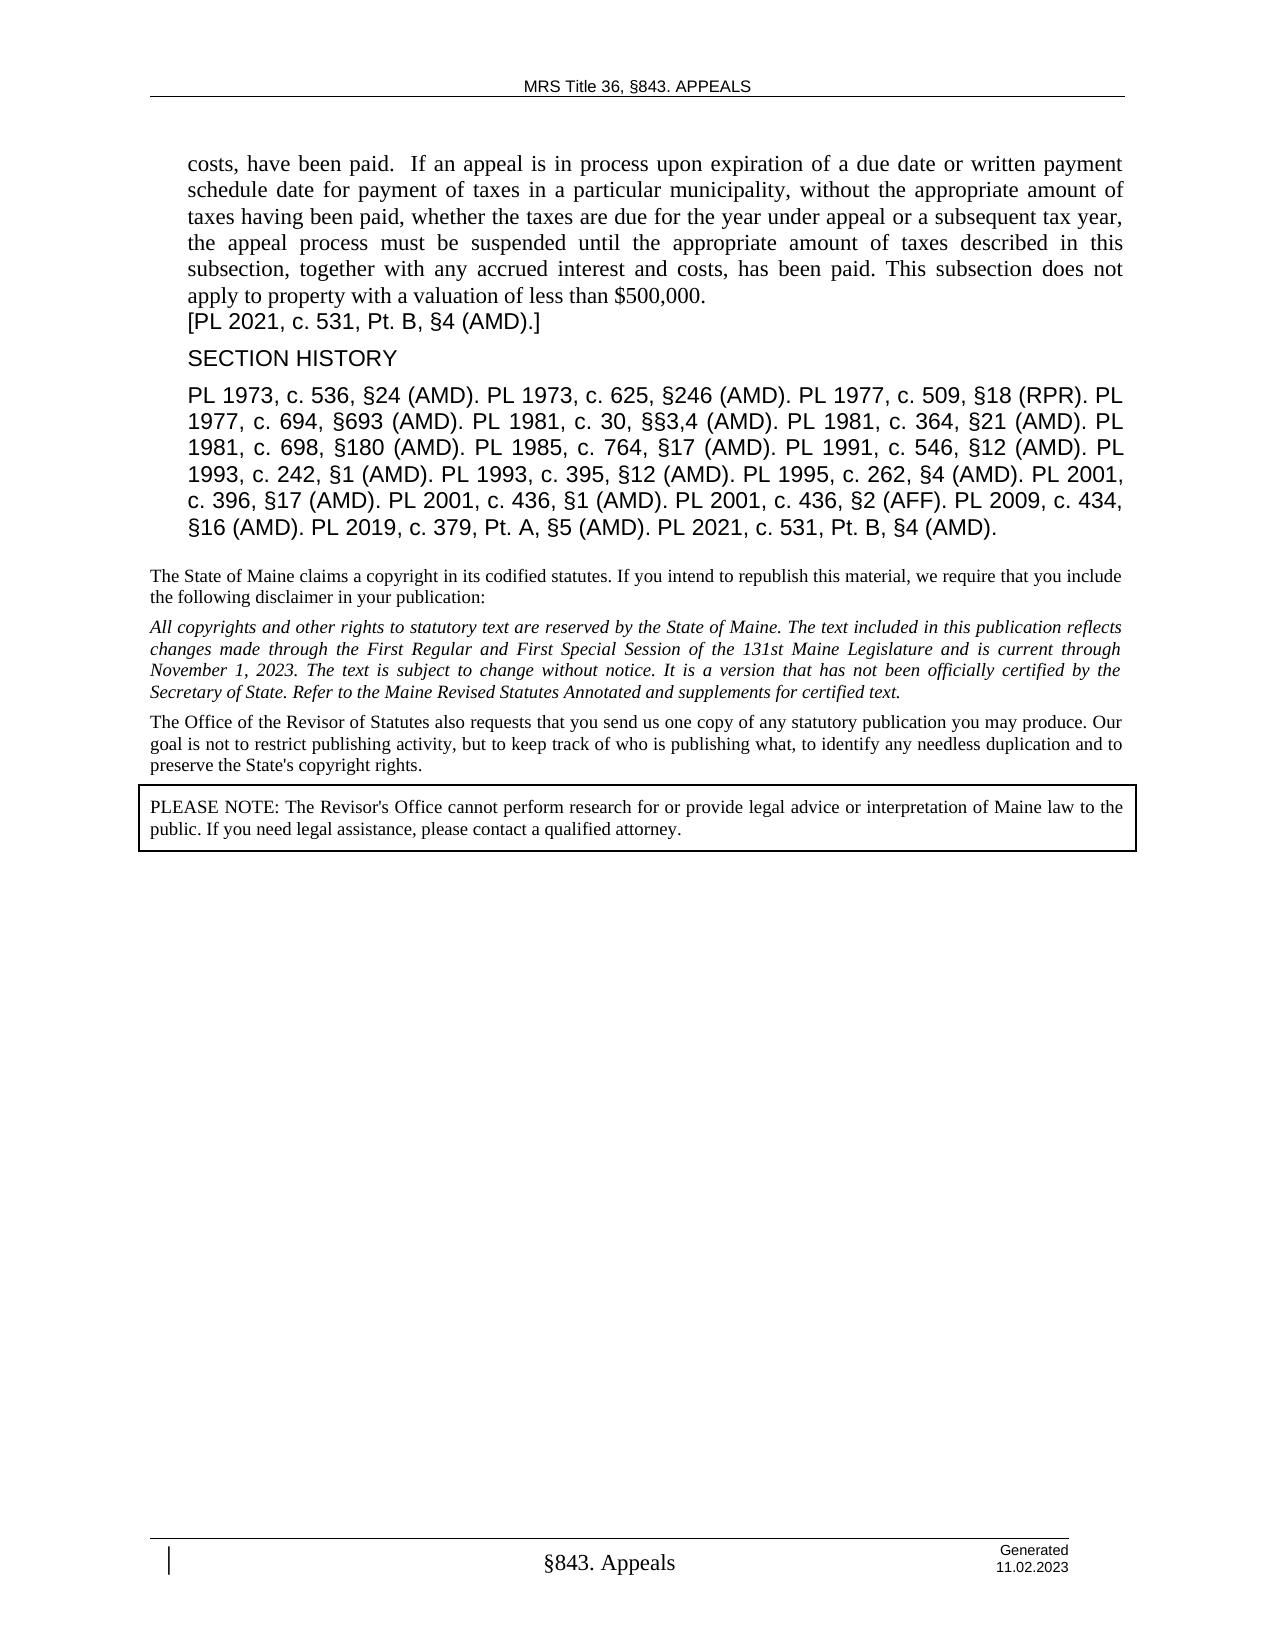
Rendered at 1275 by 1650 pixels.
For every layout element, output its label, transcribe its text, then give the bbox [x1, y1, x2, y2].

text The State of Maine claims a copyright in its codified statutes. If you intend to republish this material, we require that you include the following disclaimer in your publication: [150, 565, 1125, 608]
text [187, 150, 1125, 308]
text SECTION HISTORY [187, 345, 1125, 371]
text PL 1973, c. 536, §24 (AMD). PL 1973, c. 625, §246 (AMD). PL 1977, c. 509, §18 (RPR). PL 1977, c. 694, §693 (AMD). PL 1981, c. 30, §§3,4 (AMD). PL 1981, c. 364, §21 (AMD). PL 1981, c. 698, §180 (AMD). PL 1985, c. 764, §17 (AMD). PL 1991, c. 546, §12 (AMD). PL 1993, c. 242, §1 (AMD). PL 1993, c. 395, §12 (AMD). PL 1995, c. 262, §4 (AMD). PL 2001, c. 396, §17 (AMD). PL 2001, c. 436, §1 (AMD). PL 2001, c. 436, §2 (AFF). PL 2009, c. 434, §16 (AMD). PL 2019, c. 379, Pt. A, §5 (AMD). PL 2021, c. 531, Pt. B, §4 (AMD). [187, 382, 1125, 540]
text The Office of the Revisor of Statutes also requests that you send us one copy of any statutory publication you may produce. Our goal is not to restrict publishing activity, but to keep track of who is publishing what, to identify any needless duplication and to preserve the State's copyright rights. [150, 711, 1125, 776]
text [PL 2021, c. 531, Pt. B, §4 (AMD).] [187, 308, 1125, 334]
text PLEASE NOTE: The Revisor's Office cannot perform research for or provide legal advice or interpretation of Maine law to the public. If you need legal assistance, please contact a qualified attorney. [140, 786, 1135, 850]
text All copyrights and other rights to statutory text are reserved by the State of Maine. The text included in this publication reflects changes made through the First Regular and First Special Session of the 131st Maine Legislature and is current through November 1, 2023 . The text is subject to change without notice. It is a version that has not been officially certified by the Secretary of State. Refer to the Maine Revised Statutes Annotated and supplements for certified text. [150, 616, 1125, 702]
